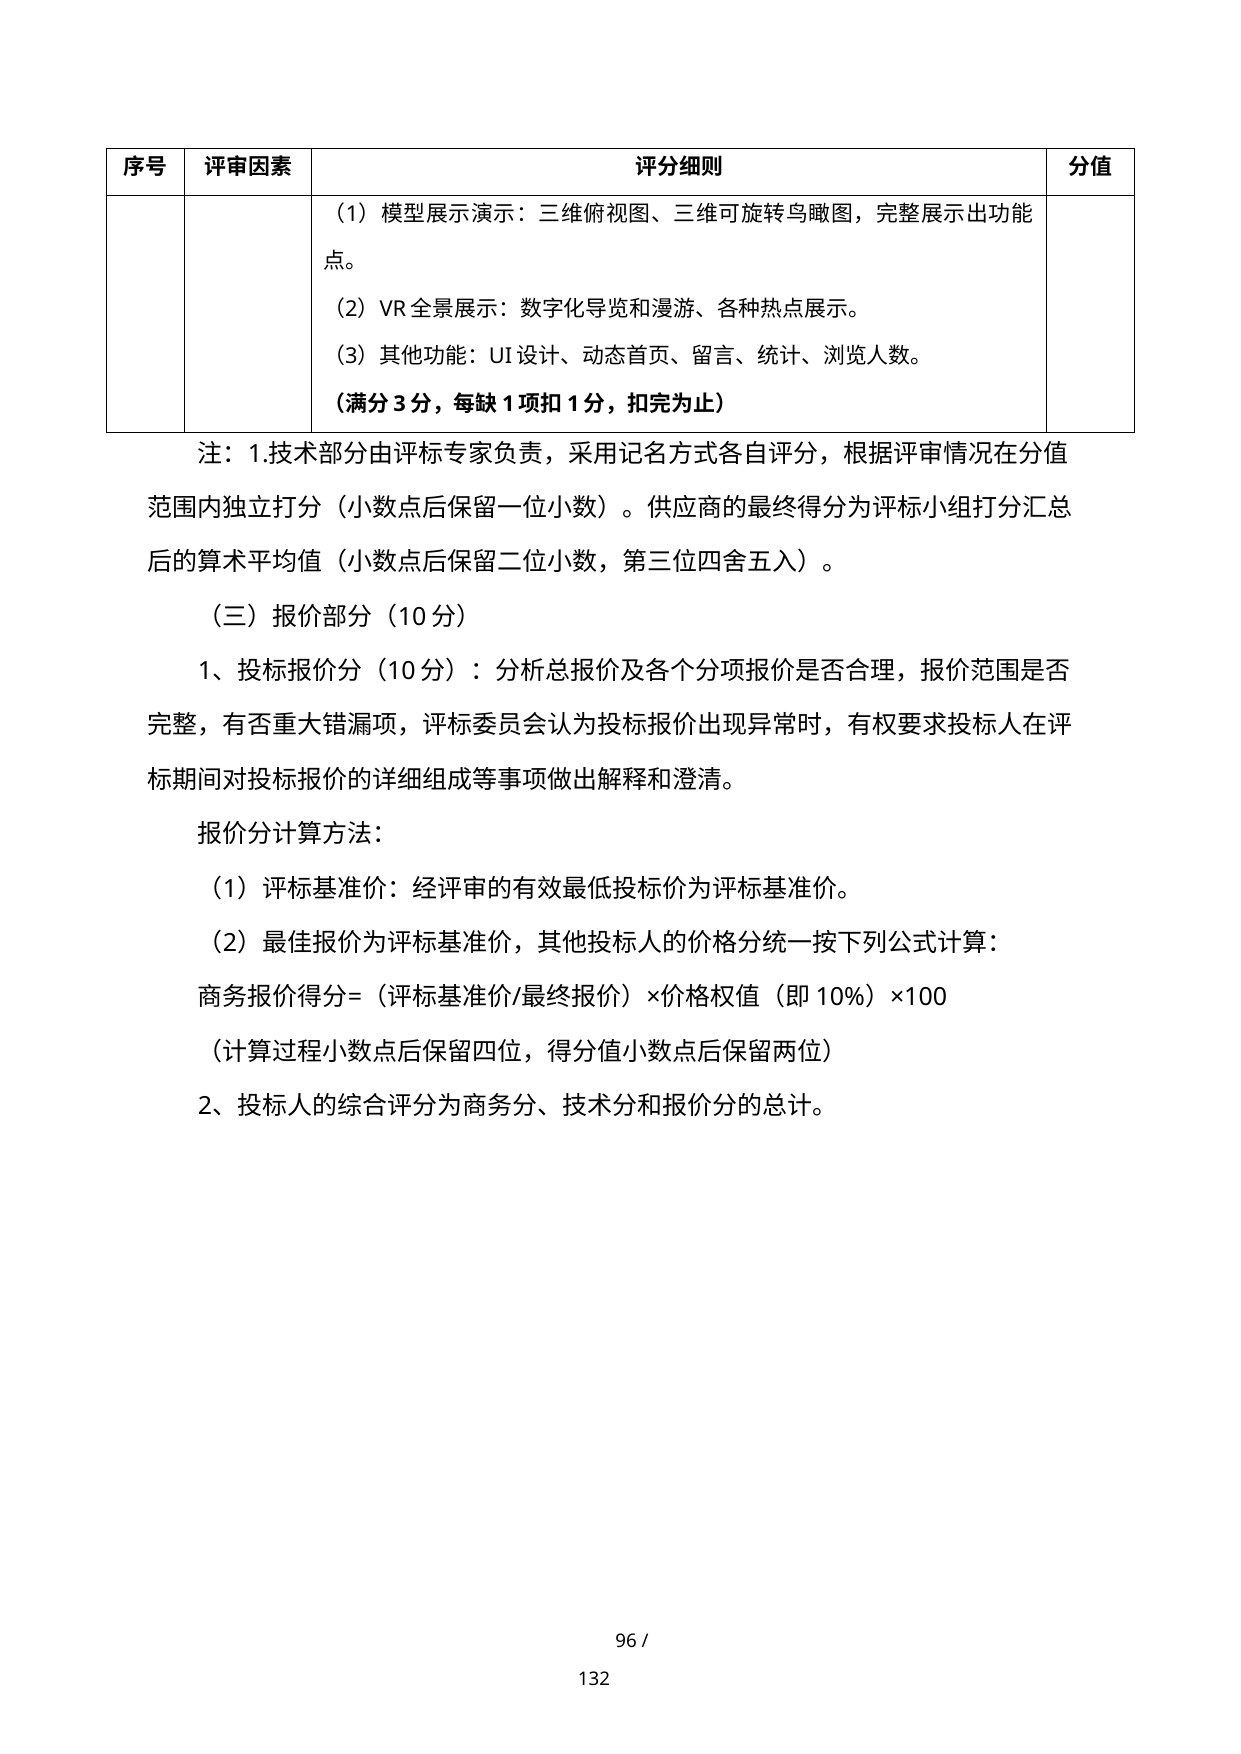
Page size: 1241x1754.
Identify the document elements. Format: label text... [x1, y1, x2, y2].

text 注：1.技术部分由评标专家负责，采用记名方式各自评分，根据评审情况在分值范围内独立打分（小数点后保留一位小数）。供应商的最终得分为评标小组打分汇总后的算术平均值（小数点后保留二位小数，第三位四舍五入）。 [148, 433, 1092, 578]
text 1、投标报价分（10分）：分析总报价及各个分项报价是否合理，报价范围是否完整，有否重大错漏项，评标委员会认为投标报价出现异常时，有权要求投标人在评标期间对投标报价的详细组成等事项做出解释和澄清。 [148, 651, 1092, 796]
text 报价分计算方法： [148, 814, 1092, 850]
table_header 分值 [1047, 149, 1134, 195]
text 2、投标人的综合评分为商务分、技术分和报价分的总计。 [148, 1086, 1092, 1122]
text （三）报价部分（10分） [148, 596, 1092, 632]
table_header 评分细则 [312, 149, 1046, 195]
text （2）最佳报价为评标基准价，其他投标人的价格分统一按下列公式计算： [148, 922, 1092, 959]
table_header 序号 [107, 149, 184, 195]
text （计算过程小数点后保留四位，得分值小数点后保留两位） [148, 1031, 1092, 1067]
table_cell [312, 196, 1046, 432]
text 商务报价得分=（评标基准价/最终报价）×价格权值（即10%）×100 [148, 977, 1092, 1013]
text （1）评标基准价：经评审的有效最低投标价为评标基准价。 [148, 868, 1092, 904]
table_header 评审因素 [185, 149, 311, 195]
